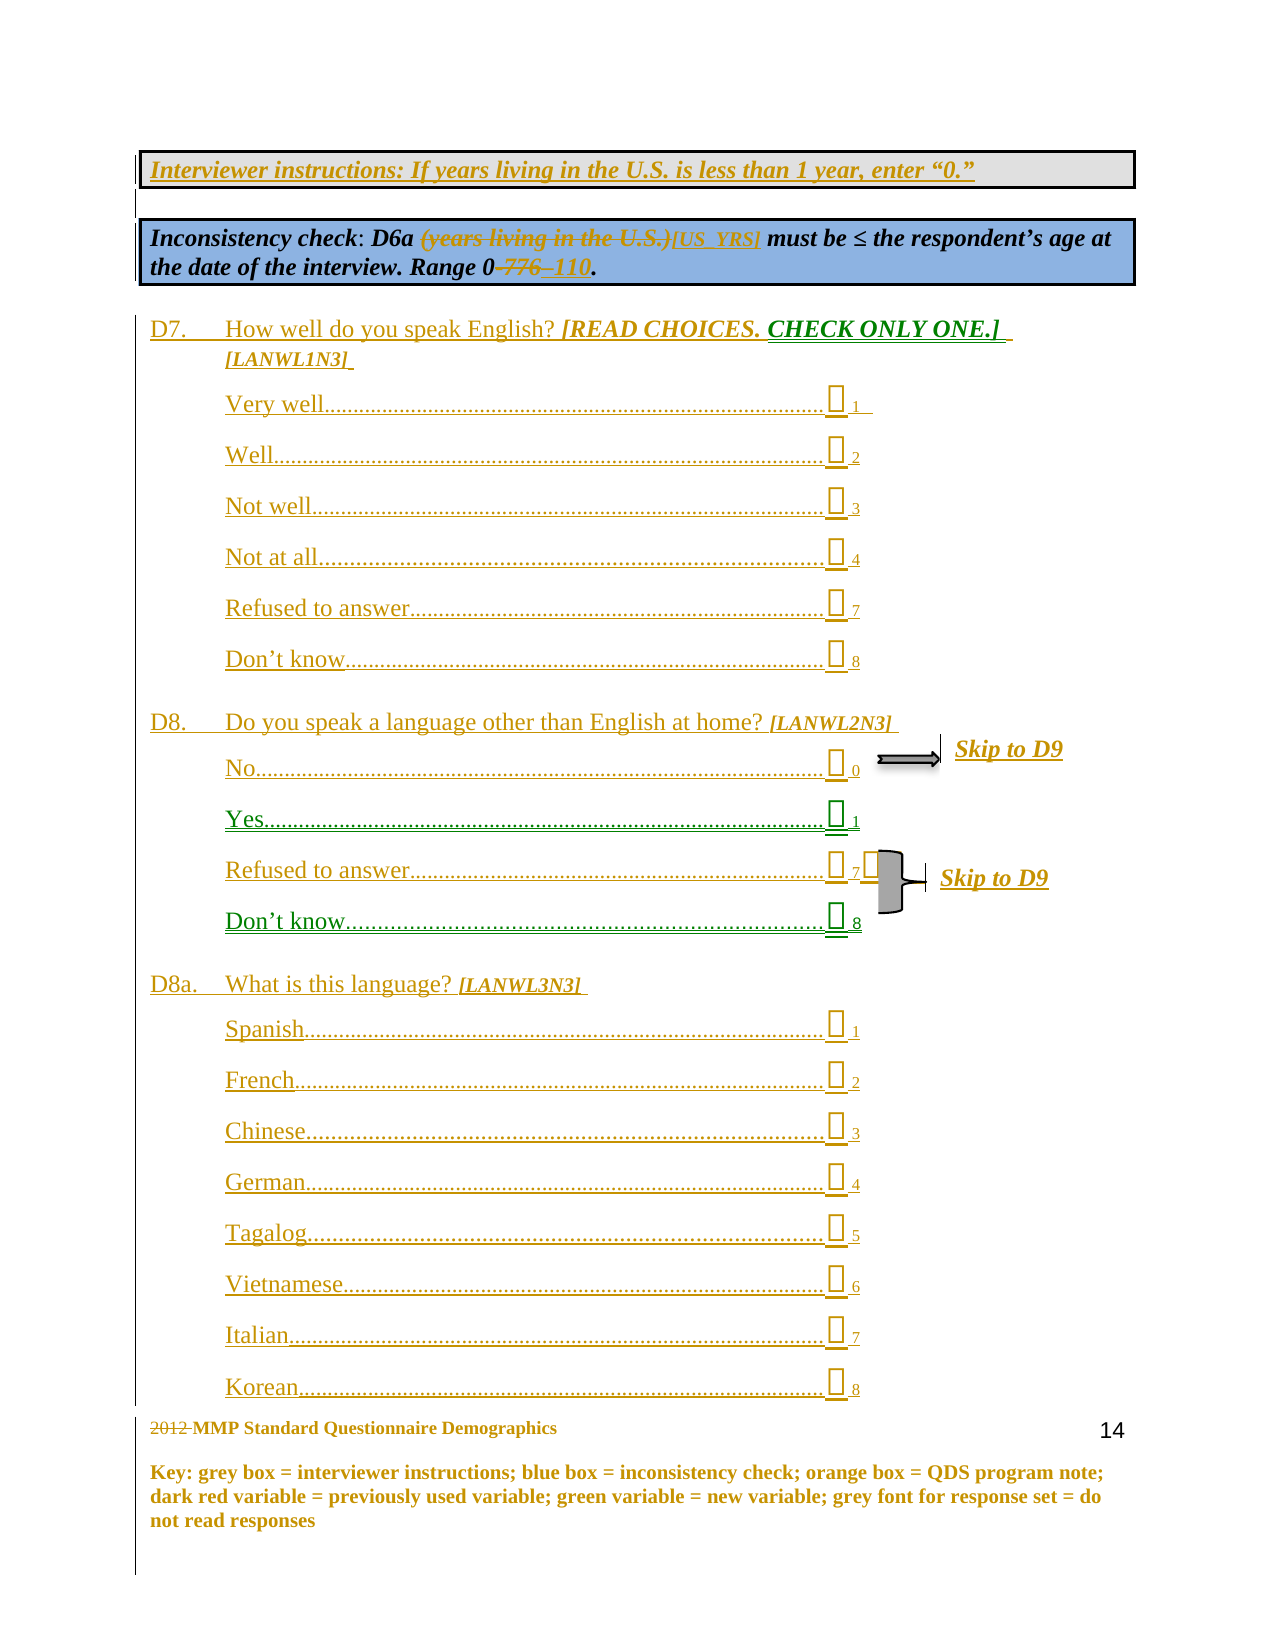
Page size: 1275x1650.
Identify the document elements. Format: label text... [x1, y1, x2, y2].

text Inconsistency check: D6a must be ≤ the respondent’s age at the date of the interview. Range 0. [142, 221, 1133, 283]
